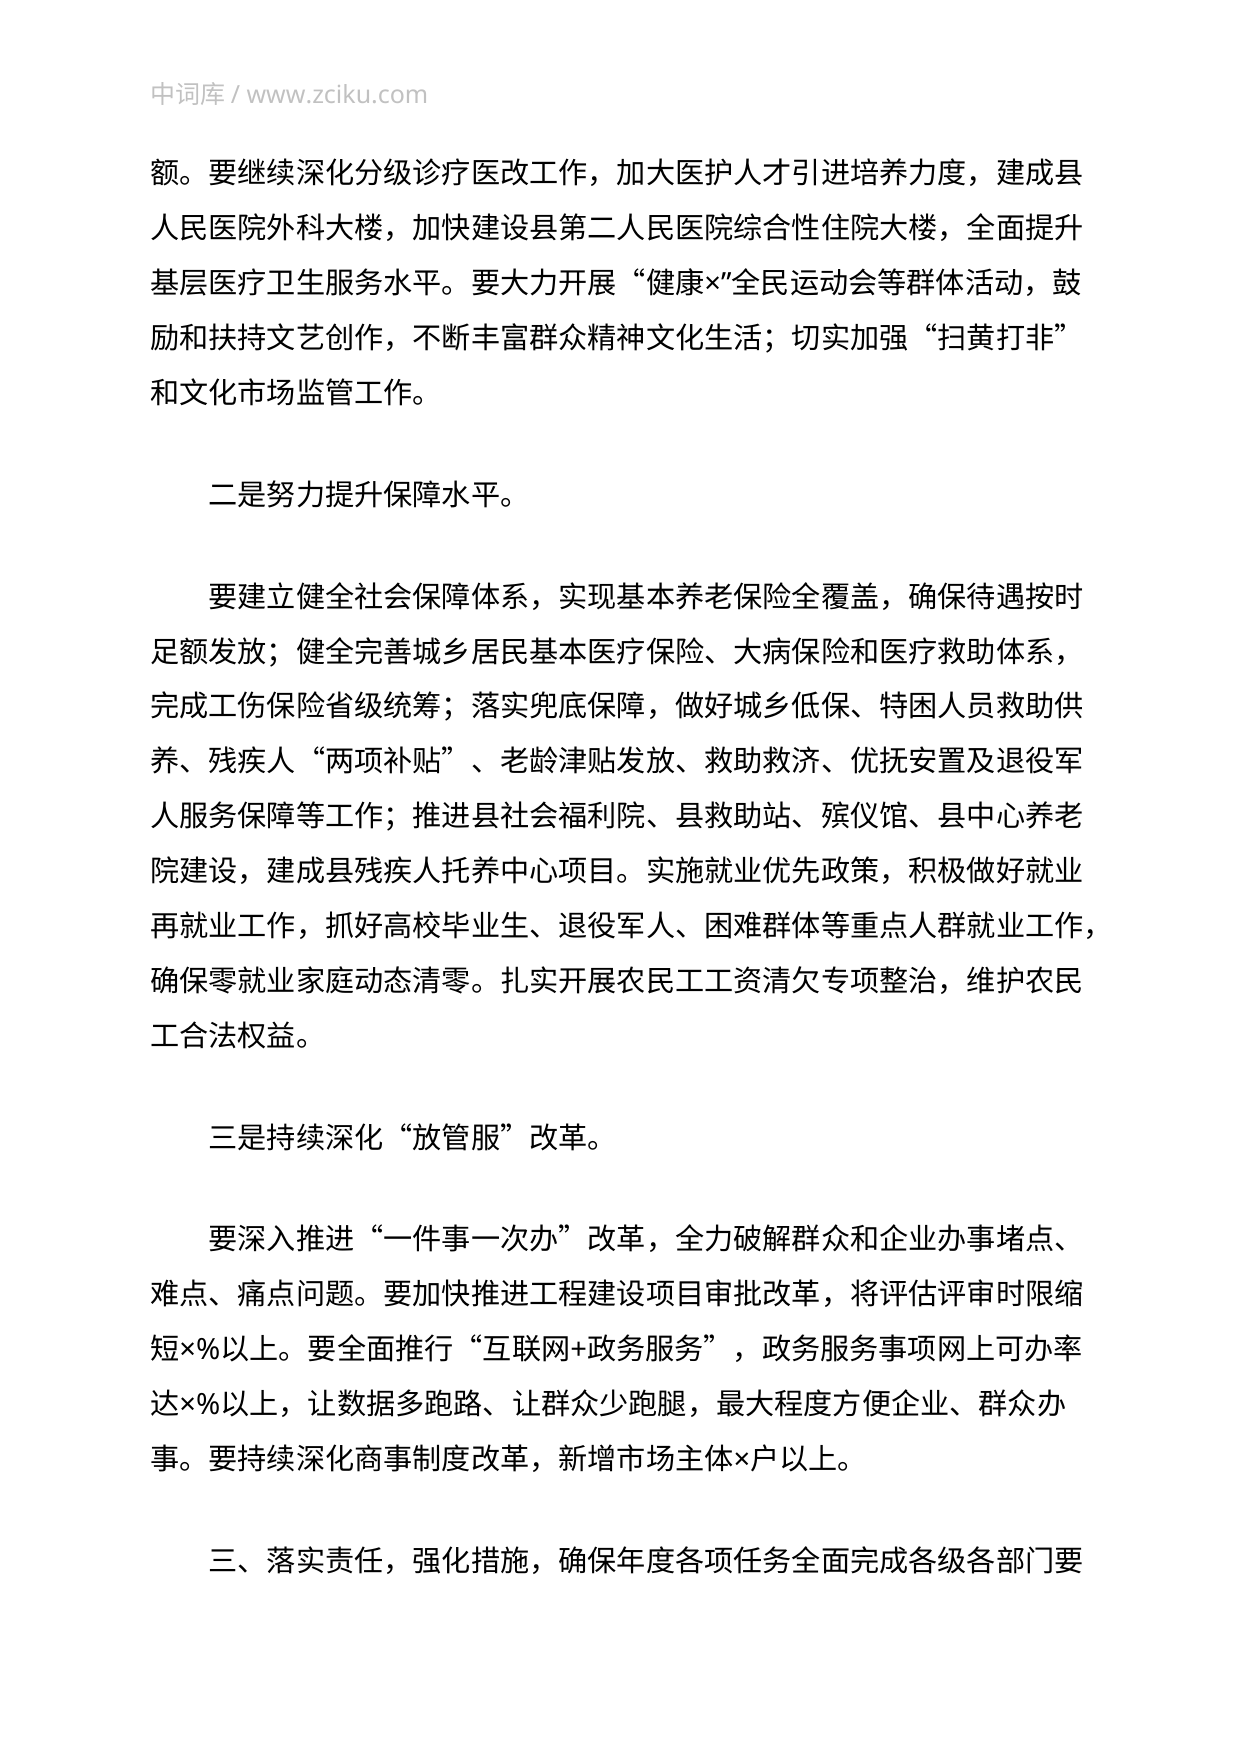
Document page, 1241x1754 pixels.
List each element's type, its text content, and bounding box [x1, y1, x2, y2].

text 要建立健全社会保障体系，实现基本养老保险全覆盖，确保待遇按时足额发放；健全完善城乡居民基本医疗保险、大病保险和医疗救助体系，完成工伤保险省级统筹；落实兜底保障，做好城乡低保、特困人员救助供养、残疾人“两项补贴”、老龄津贴发放、救助救济、优抚安置及退役军人服务保障等工作；推进县社会福利院、县救助站、殡仪馆、县中心养老院建设，建成县残疾人托养中心项目。实施就业优先政策，积极做好就业再就业工作，抓好高校毕业生、退役军人、困难群体等重点人群就业工作，确保零就业家庭动态清零。扎实开展农民工工资清欠专项整治，维护农民工合法权益。 [150, 573, 1090, 1055]
text 要深入推进“一件事一次办”改革，全力破解群众和企业办事堵点、难点、痛点问题。要加快推进工程建设项目审批改革，将评估评审时限缩短×%以上。要全面推行“互联网+政务服务”，政务服务事项网上可办率达×%以上，让数据多跑路、让群众少跑腿，最大程度方便企业、群众办事。要持续深化商事制度改革，新增市场主体×户以上。 [150, 1216, 1090, 1478]
text 三是持续深化“放管服”改革。 [150, 1114, 1090, 1156]
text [150, 150, 1090, 412]
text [150, 1538, 1090, 1580]
text 二是努力提升保障水平。 [150, 471, 1090, 514]
